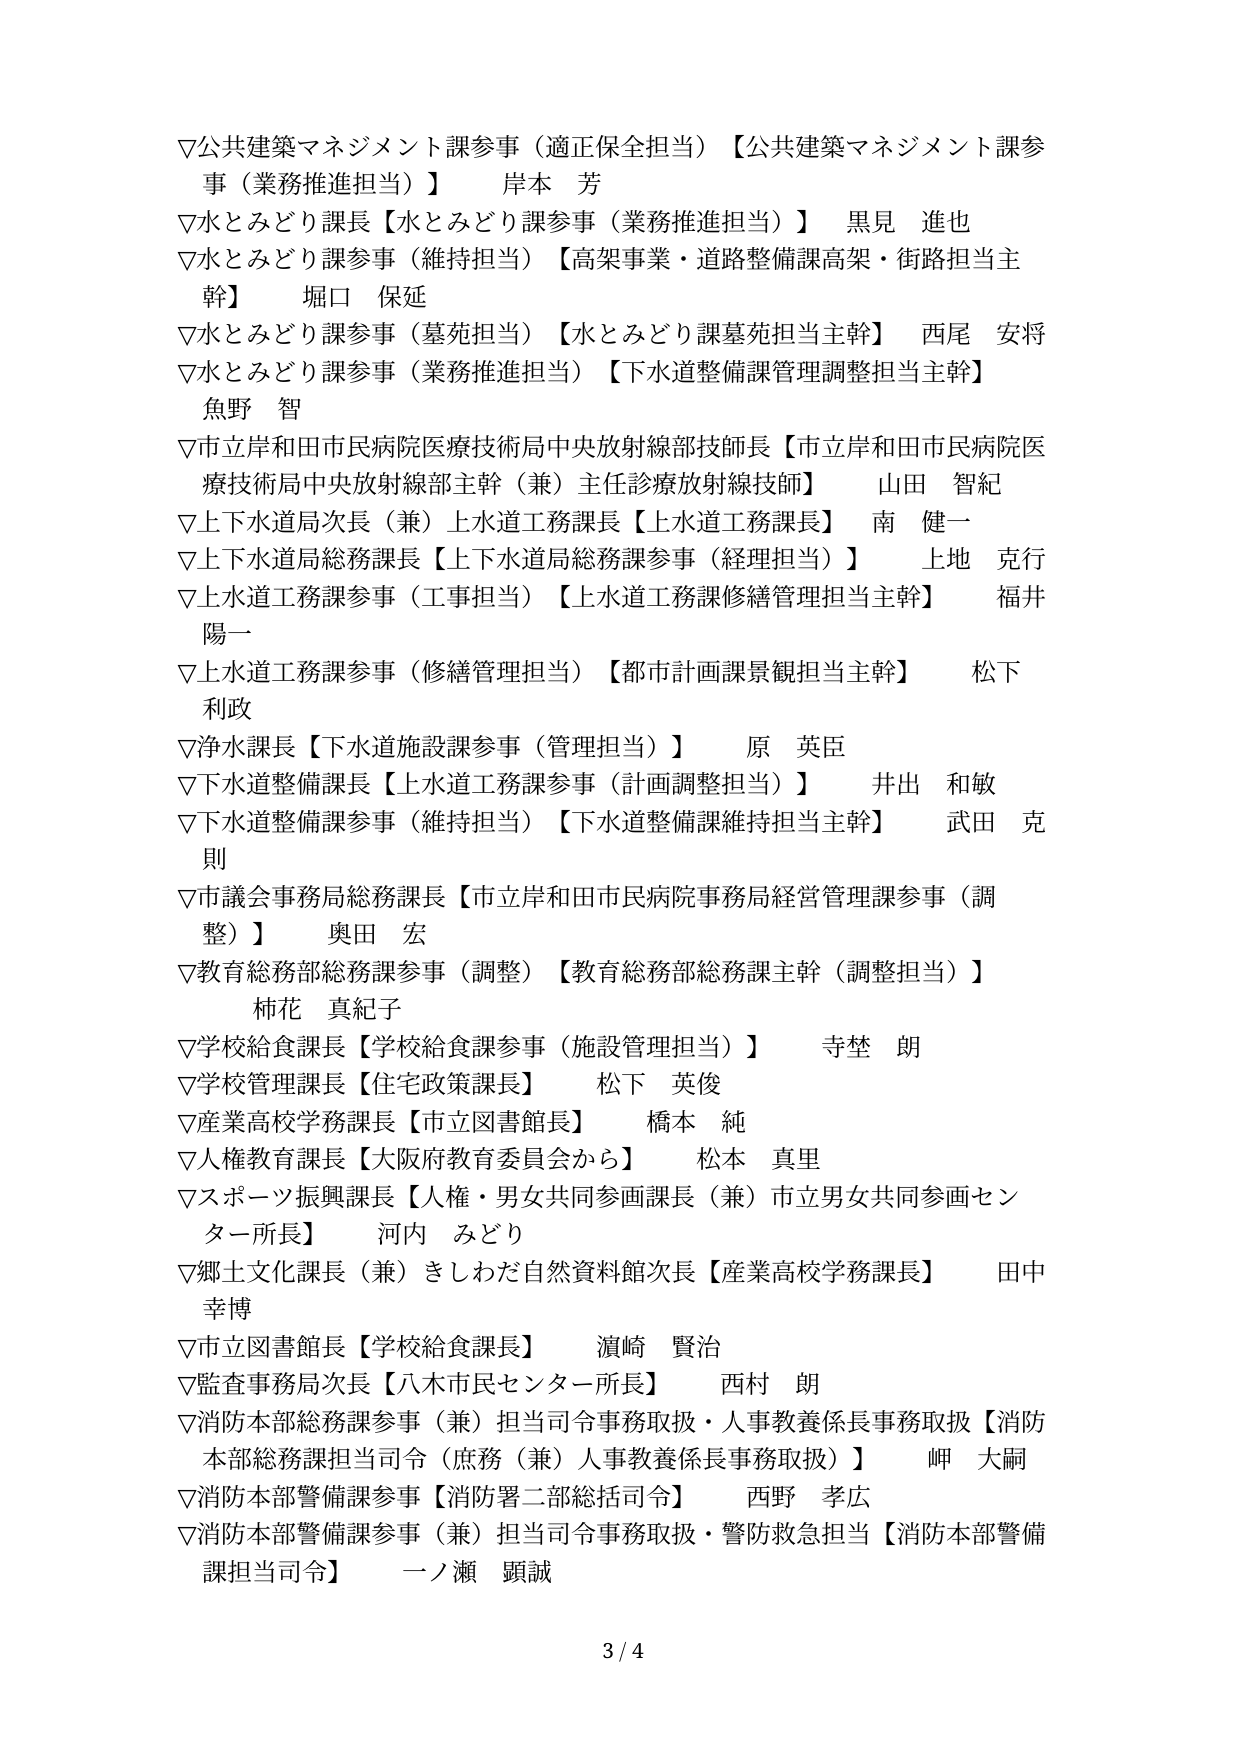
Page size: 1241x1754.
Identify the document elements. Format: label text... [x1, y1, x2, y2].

text ▽人権教育課長【大阪府教育委員会から】 松本 真里 [177, 1139, 1063, 1177]
text ▽監査事務局次長【八木市民センター所長】 西村 朗 [177, 1364, 1063, 1402]
text ▽上下水道局次長（兼）上水道工務課長【上水道工務課長】 南 健一 [177, 502, 1063, 539]
text ▽水とみどり課参事（墓苑担当）【水とみどり課墓苑担当主幹】 西尾 安将 [177, 314, 1063, 352]
text ▽学校管理課長【住宅政策課長】 松下 英俊 [177, 1064, 1063, 1102]
text ▽消防本部警備課参事【消防署二部総括司令】 西野 孝広 [177, 1477, 1063, 1514]
text ▽消防本部総務課参事（兼）担当司令事務取扱・人事教養係長事務取扱【消防本部総務課担当司令（庶務（兼）人事教養係長事務取扱）】 岬 大嗣 [177, 1402, 1063, 1477]
text ▽教育総務部総務課参事（調整）【教育総務部総務課主幹（調整担当）】 柿花 真紀子 [177, 952, 1063, 1027]
text ▽産業高校学務課長【市立図書館長】 橋本 純 [177, 1102, 1063, 1139]
text ▽上水道工務課参事（修繕管理担当）【都市計画課景観担当主幹】 松下 利政 [177, 652, 1063, 727]
text ▽浄水課長【下水道施設課参事（管理担当）】 原 英臣 [177, 727, 1063, 764]
text ▽郷土文化課長（兼）きしわだ自然資料館次長【産業高校学務課長】 田中 幸博 [177, 1252, 1063, 1327]
text ▽市立図書館長【学校給食課長】 濵崎 賢治 [177, 1327, 1063, 1364]
text ▽下水道整備課参事（維持担当）【下水道整備課維持担当主幹】 武田 克則 [177, 802, 1063, 877]
text ▽スポーツ振興課長【人権・男女共同参画課長（兼）市立男女共同参画センター所長】 河内 みどり [177, 1177, 1063, 1252]
text ▽市議会事務局総務課長【市立岸和田市民病院事務局経営管理課参事（調整）】 奥田 宏 [177, 877, 1063, 952]
text ▽水とみどり課参事（維持担当）【高架事業・道路整備課高架・街路担当主幹】 堀口 保延 [177, 239, 1063, 314]
text ▽上水道工務課参事（工事担当）【上水道工務課修繕管理担当主幹】 福井 陽一 [177, 577, 1063, 652]
text ▽下水道整備課長【上水道工務課参事（計画調整担当）】 井出 和敏 [177, 764, 1063, 802]
text ▽上下水道局総務課長【上下水道局総務課参事（経理担当）】 上地 克行 [177, 539, 1063, 577]
text ▽学校給食課長【学校給食課参事（施設管理担当）】 寺埜 朗 [177, 1027, 1063, 1064]
text ▽消防本部警備課参事（兼）担当司令事務取扱・警防救急担当【消防本部警備課担当司令】 一ノ瀬 顕誠 [177, 1514, 1063, 1589]
text ▽水とみどり課長【水とみどり課参事（業務推進担当）】 黒見 進也 [177, 202, 1063, 239]
text ▽公共建築マネジメント課参事（適正保全担当）【公共建築マネジメント課参事（業務推進担当）】 岸本 芳 [177, 127, 1063, 202]
text ▽水とみどり課参事（業務推進担当）【下水道整備課管理調整担当主幹】 魚野 智 [177, 352, 1063, 427]
text ▽市立岸和田市民病院医療技術局中央放射線部技師長【市立岸和田市民病院医療技術局中央放射線部主幹（兼）主任診療放射線技師】 山田 智紀 [177, 427, 1063, 502]
